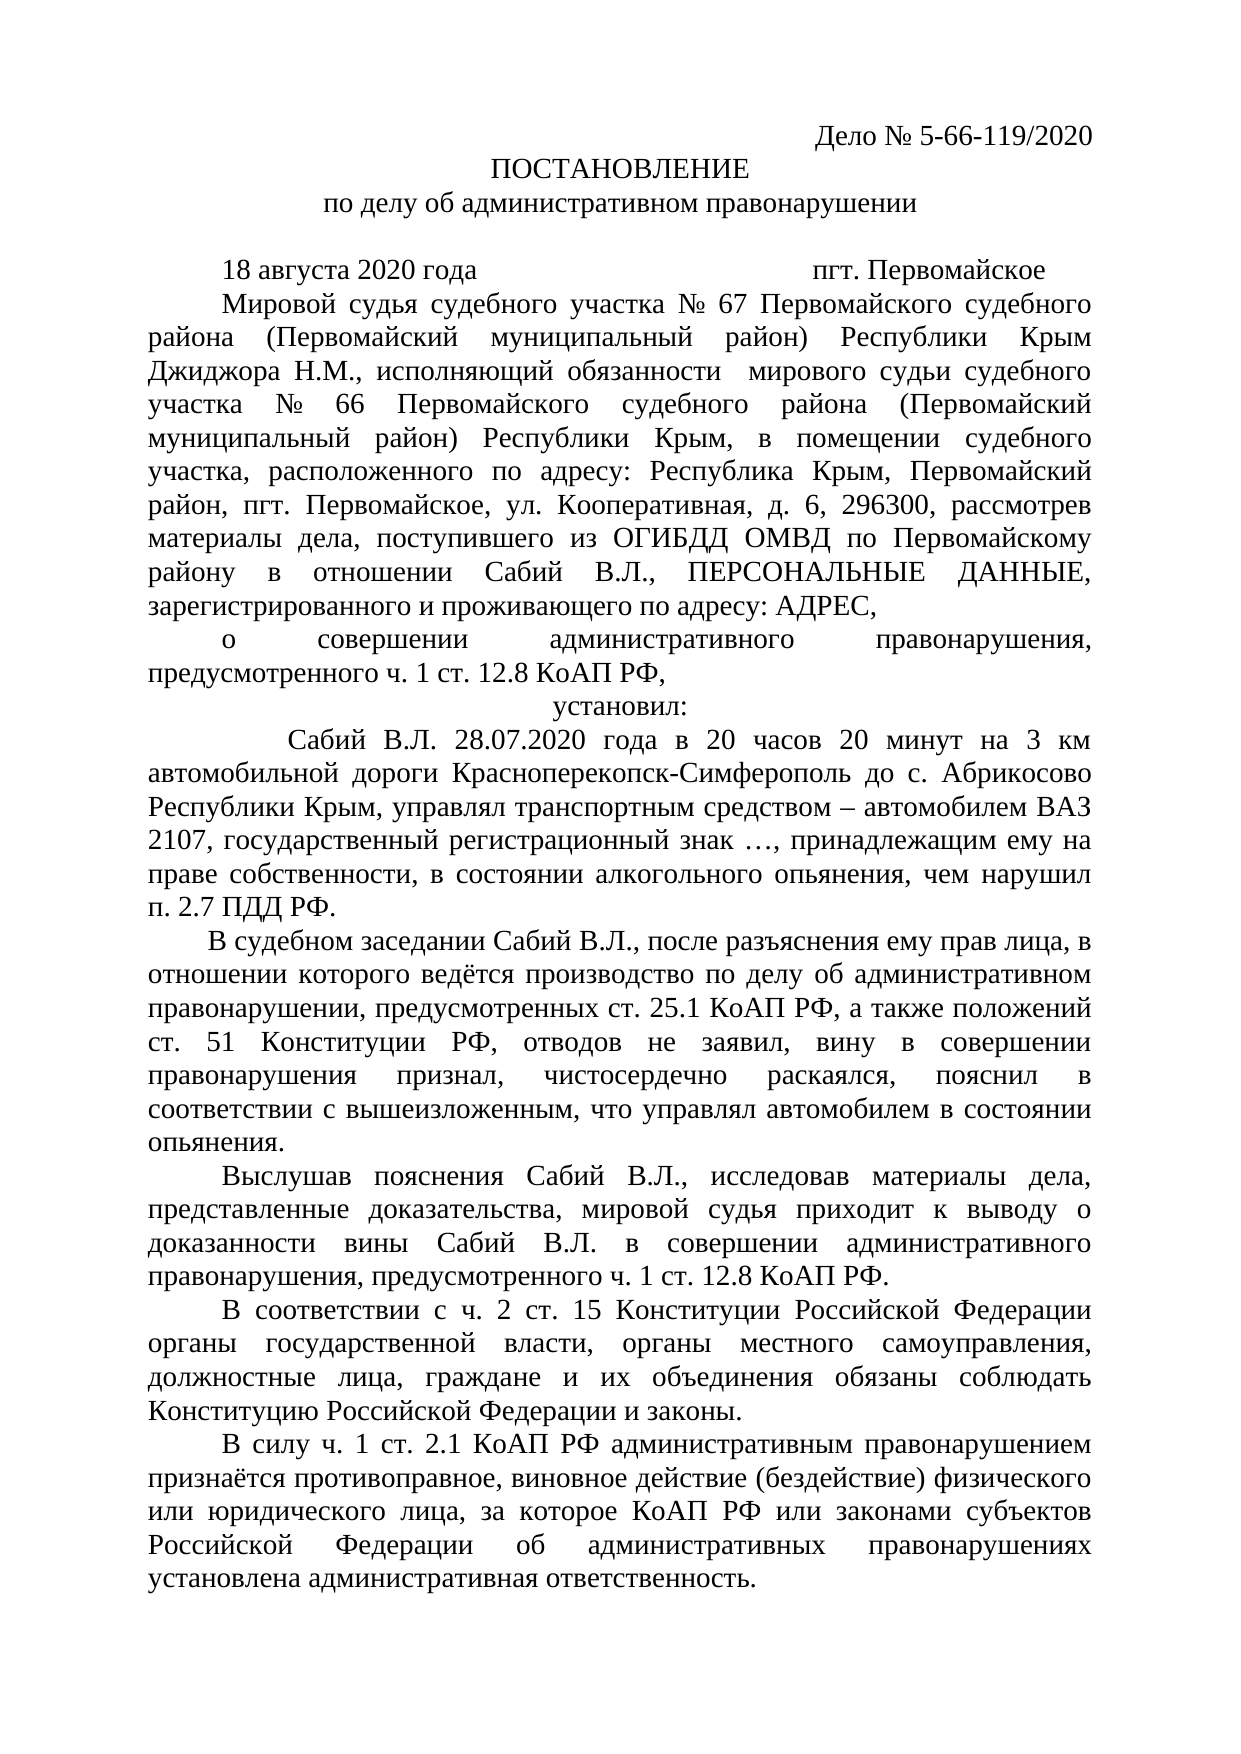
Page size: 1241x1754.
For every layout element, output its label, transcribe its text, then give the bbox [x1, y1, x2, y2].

text 18 августа 2020 года пгт. Первомайское [148, 252, 1092, 286]
text Выслушав пояснения Сабий В.Л., исследовав материалы дела, представленные доказательства, мировой судья приходит к выводу о доказанности вины Сабий В.Л. в совершении административного правонарушения, предусмотренного ч. 1 ст. 12.8 КоАП РФ. [148, 1158, 1092, 1292]
text Мировой судья судебного участка № 67 Первомайского судебного района (Первомайский муниципальный район) Республики Крым Джиджора Н.М., исполняющий обязанности мирового судьи судебного участка № 66 Первомайского судебного района (Первомайский муниципальный район) Республики Крым, в помещении судебного участка, расположенного по адресу: Республика Крым, Первомайский район, пгт. Первомайское, ул. Кооперативная, д. 6, 296300, рассмотрев материалы дела, поступившего из ОГИБДД ОМВД по Первомайскому району в отношении Сабий В.Л., ПЕРСОНАЛЬНЫЕ ДАННЫЕ, зарегистрированного и проживающего по адресу: АДРЕС, [148, 286, 1092, 621]
text по делу об административном правонарушении [148, 185, 1092, 219]
text установил: [148, 688, 1092, 722]
text ПОСТАНОВЛЕНИЕ [148, 152, 1092, 185]
text В соответствии с ч. 2 ст. 15 Конституции Российской Федерации органы государственной власти, органы местного самоуправления, должностные лица, граждане и их объединения обязаны соблюдать Конституцию Российской Федерации и законы. [148, 1292, 1092, 1426]
text Дело № 5-66-119/2020 [738, 118, 1092, 152]
text В судебном заседании Сабий В.Л., после разъяснения ему прав лица, в отношении которого ведётся производство по делу об административном правонарушении, предусмотренных ст. 25.1 КоАП РФ, а также положений ст. 51 Конституции РФ, отводов не заявил, вину в совершении правонарушения признал, чистосердечно раскаялся, пояснил в соответствии с вышеизложенным, что управлял автомобилем в состоянии опьянения. [148, 923, 1092, 1158]
text Сабий В.Л. 28.07.2020 года в 20 часов 20 минут на 3 км автомобильной дороги Красноперекопск-Симферополь до с. Абрикосово Республики Крым, управлял транспортным средством – автомобилем ВАЗ 2107, государственный регистрационный знак …, принадлежащим ему на праве собственности, в состоянии алкогольного опьянения, чем нарушил п. 2.7 ПДД РФ. [148, 722, 1092, 923]
text о совершении административного правонарушения, предусмотренного ч. 1 ст. 12.8 КоАП РФ, [148, 621, 1092, 688]
text В силу ч. 1 ст. 2.1 КоАП РФ административным правонарушением признаётся противоправное, виновное действие (бездействие) физического или юридического лица, за которое КоАП РФ или законами субъектов Российской Федерации об административных правонарушениях установлена административная ответственность. [148, 1426, 1092, 1594]
